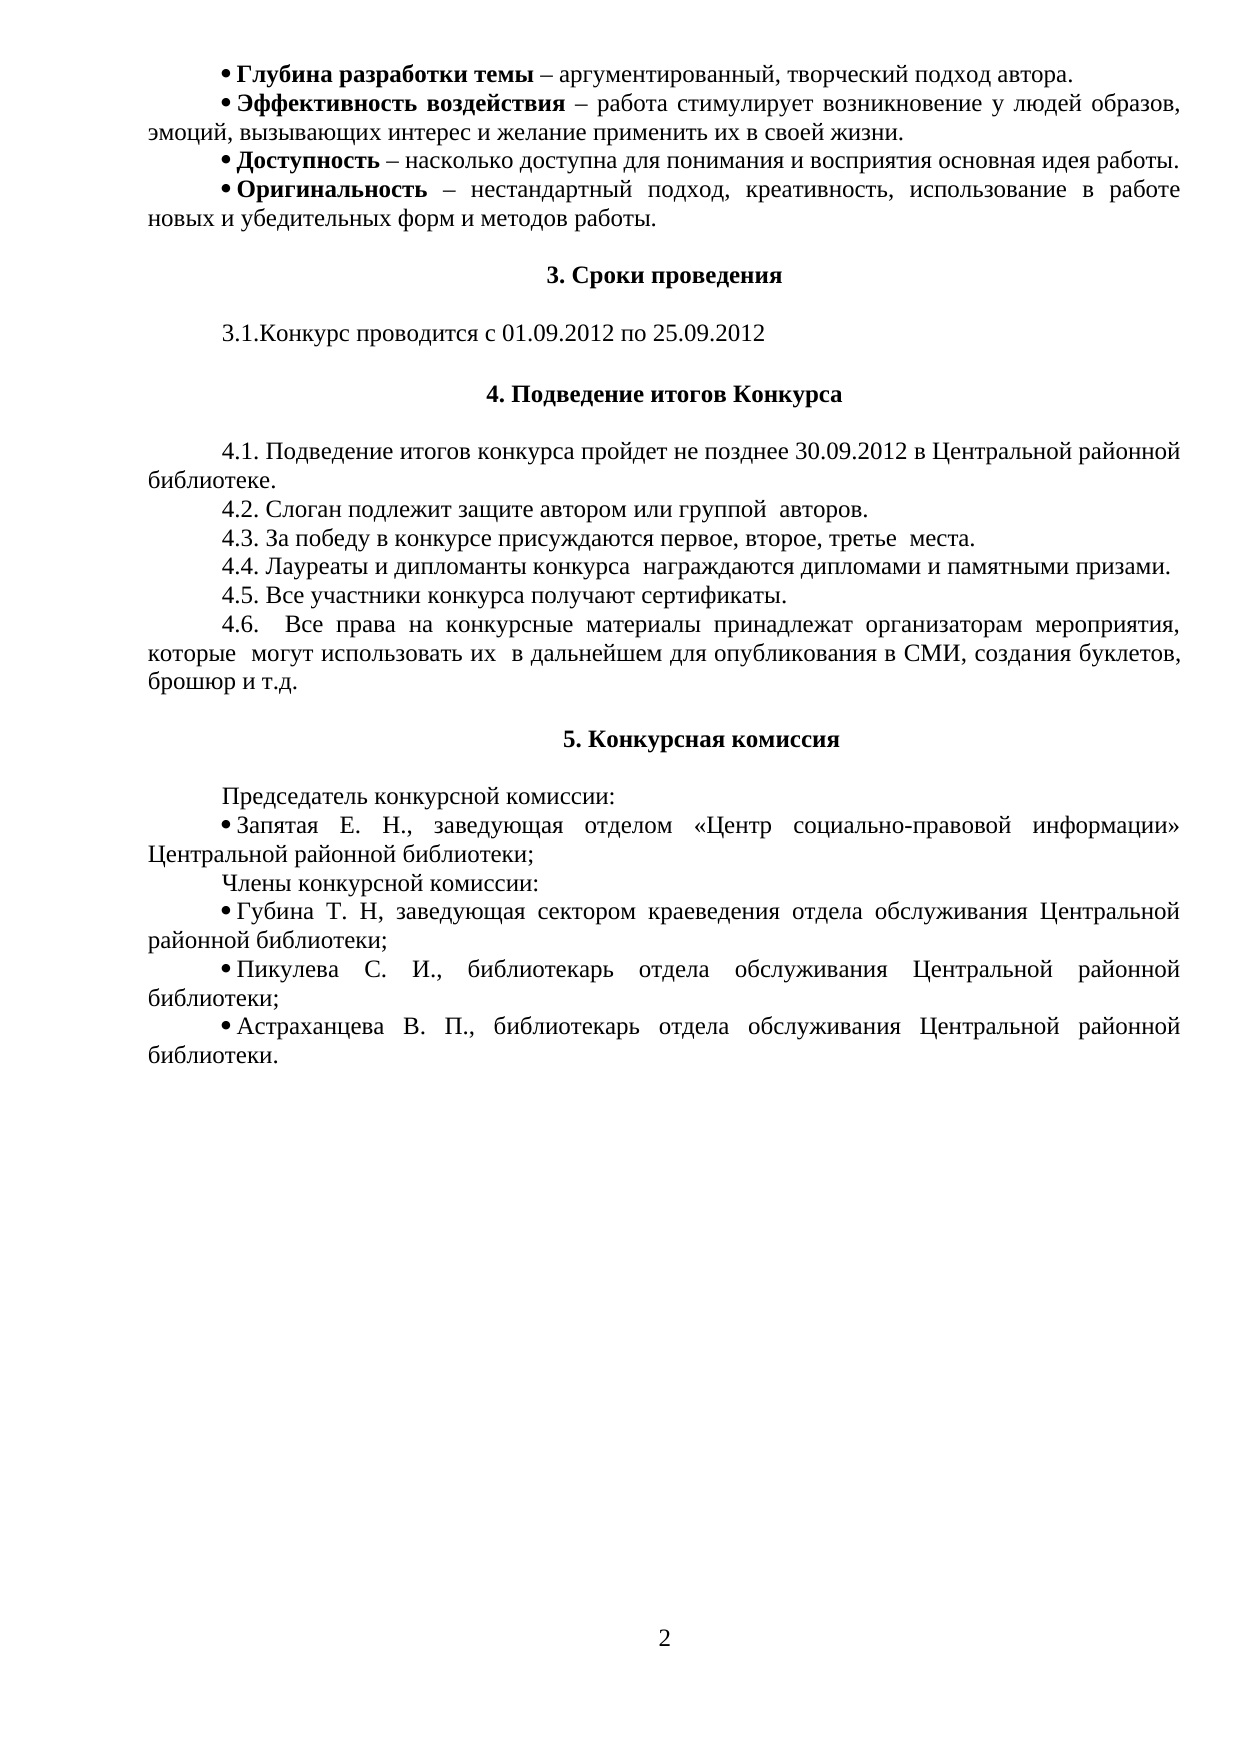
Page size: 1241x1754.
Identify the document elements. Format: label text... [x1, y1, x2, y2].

list Глубина разработки темы – аргументированный, творческий подход автора. [148, 59, 1181, 88]
text 4.3. За победу в конкурсе присуждаются первое, второе, третье места. [148, 523, 1181, 551]
text 4.1. Подведение итогов конкурса пройдет не позднее 30.09.2012 в Центральной районной библиотеке. [148, 436, 1181, 494]
text Члены конкурсной комиссии: [148, 868, 1181, 896]
text 4.5. Все участники конкурса получают сертификаты. [148, 580, 1181, 609]
list Оригинальность – нестандартный подход, креативность, использование в работе новых и убедительных форм и методов работы. [148, 174, 1181, 232]
list Доступность – насколько доступна для понимания и восприятия основная идея работы. [148, 145, 1181, 174]
text Председатель конкурсной комиссии: [148, 781, 1181, 810]
list Астраханцева В. П., библиотекарь отдела обслуживания Центральной районной библиотеки. [148, 1011, 1181, 1069]
list Губина Т. Н, заведующая сектором краеведения отдела обслуживания Центральной районной библиотеки; [148, 896, 1181, 954]
text 4.6. Все права на конкурсные материалы принадлежат организаторам мероприятия, которые могут использовать их в дальнейшем для опубликования в СМИ, создания буклетов, брошюр и т.д. [148, 609, 1181, 695]
text 4.4. Лауреаты и дипломанты конкурса награждаются дипломами и памятными призами. [148, 551, 1181, 580]
text 5. Конкурсная комиссия [148, 724, 1181, 753]
list Эффективность воздействия – работа стимулирует возникновение у людей образов, эмоций, вызывающих интерес и желание применить их в своей жизни. [148, 88, 1181, 145]
list Запятая Е. Н., заведующая отделом «Центр социально-правовой информации» Центральной районной библиотеки; [148, 810, 1181, 868]
list Пикулева С. И., библиотекарь отдела обслуживания Центральной районной библиотеки; [148, 954, 1181, 1011]
text 4.2. Слоган подлежит защите автором или группой авторов. [148, 494, 1181, 523]
text 3. Сроки проведения [148, 260, 1181, 289]
text 3.1.Конкурс проводится с 01.09.2012 по 25.09.2012 [148, 318, 1181, 347]
text 4. Подведение итогов Конкурса [148, 379, 1181, 408]
